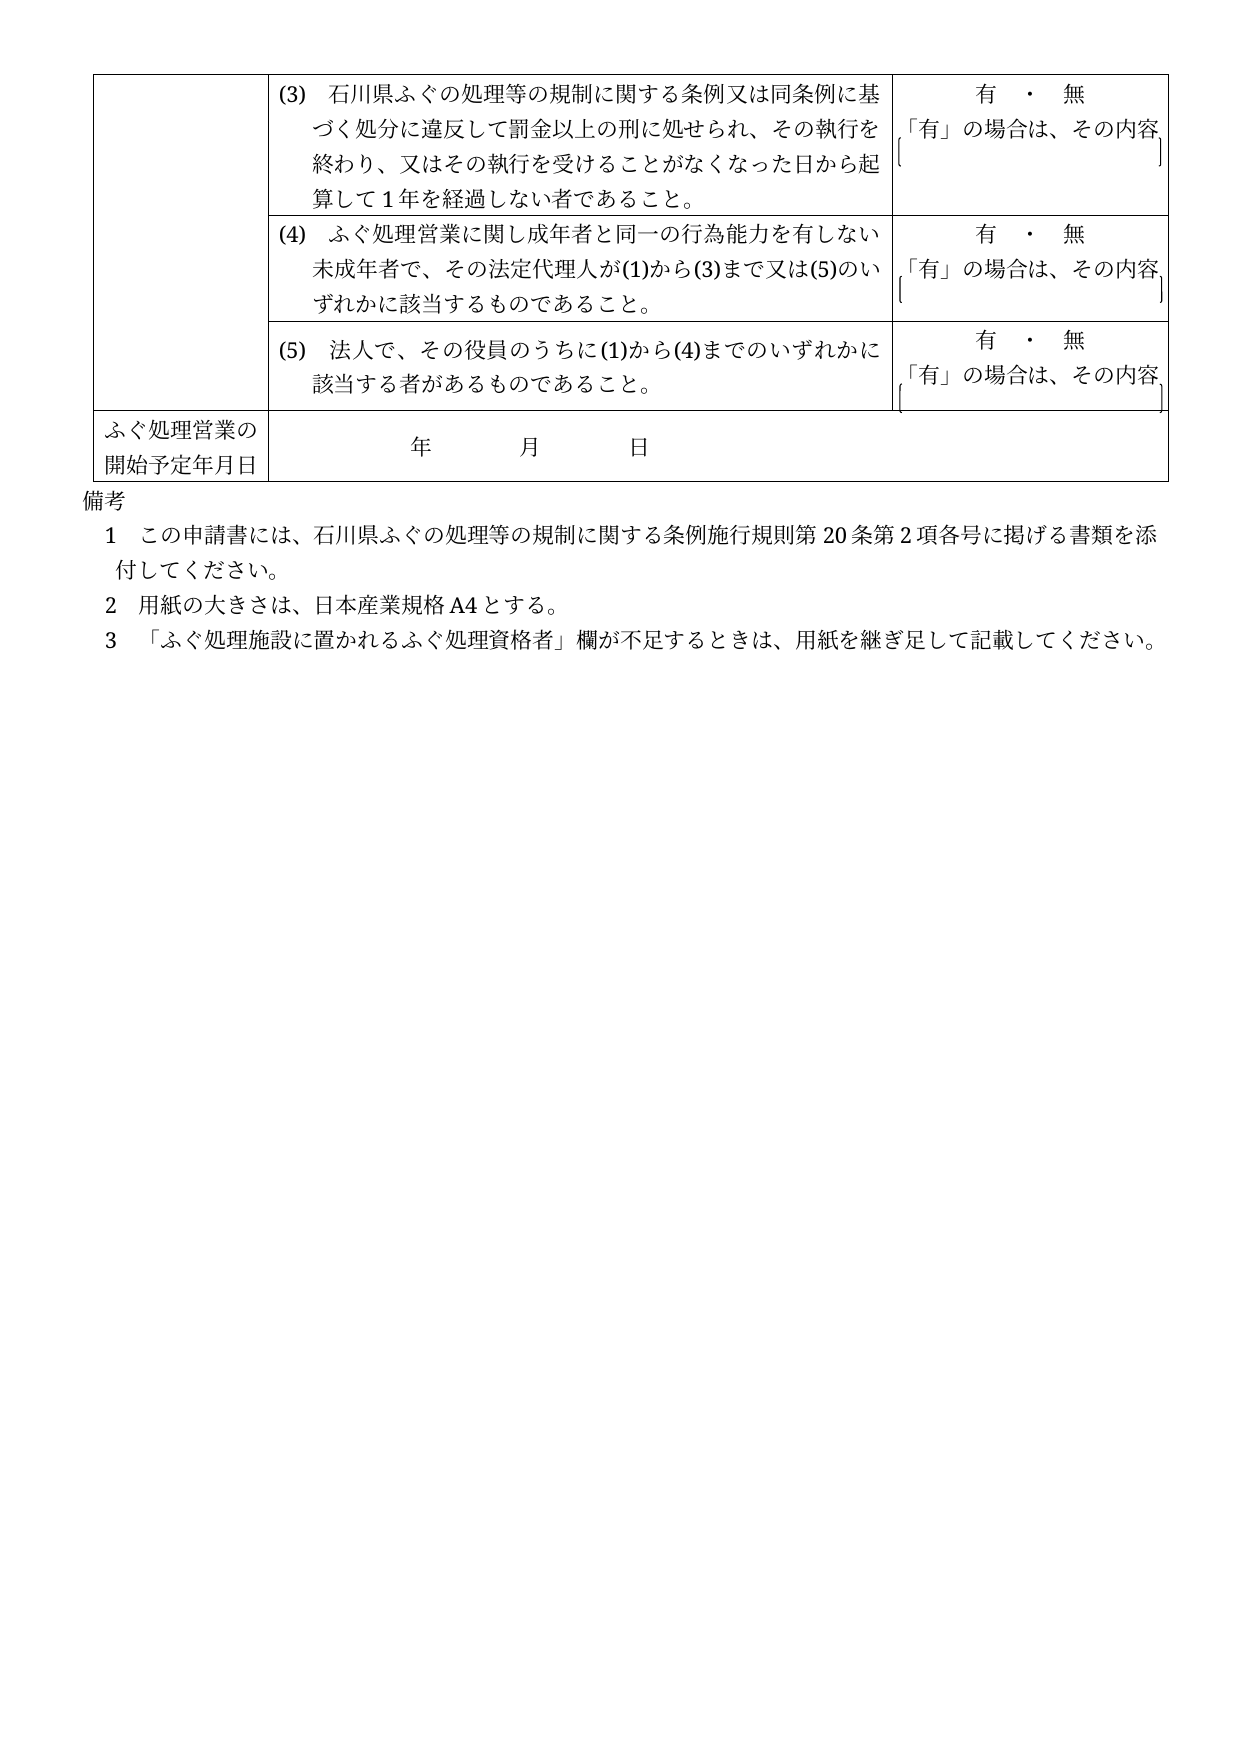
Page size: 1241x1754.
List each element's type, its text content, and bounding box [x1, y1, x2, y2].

table_cell 年 月 日 [269, 411, 1168, 481]
text 備考 [83, 482, 1157, 517]
table_cell 有 ・ 無 「有」の場合は、その内容 [893, 322, 1168, 410]
table_cell 有 ・ 無 「有」の場合は、その内容 [893, 75, 1168, 215]
table_cell (5) 法人で、その役員のうちに(1)から(4)までのいずれかに該当する者があるものであること。 [269, 322, 892, 410]
text 1 この申請書には、石川県ふぐの処理等の規制に関する条例施行規則第20条第2項各号に掲げる書類を添付してください。 [83, 517, 1157, 587]
table_cell 有 ・ 無 「有」の場合は、その内容 [893, 216, 1168, 321]
table_cell ふぐ処理営業の開始予定年月日 [94, 411, 268, 481]
text 3 「ふぐ処理施設に置かれるふぐ処理資格者」欄が不足するときは、用紙を継ぎ足して記載してください。 [83, 622, 1157, 657]
table_cell (3) 石川県ふぐの処理等の規制に関する条例又は同条例に基づく処分に違反して罰金以上の刑に処せられ、その執行を終わり、又はその執行を受けることがなくなった日から起算して1年を経過しない者であること。 [269, 75, 892, 215]
table_cell (4) ふぐ処理営業に関し成年者と同一の行為能力を有しない未成年者で、その法定代理人が(1)から(3)まで又は(5)のいずれかに該当するものであること。 [269, 216, 892, 321]
text 2 用紙の大きさは、日本産業規格A4とする。 [83, 587, 1157, 622]
